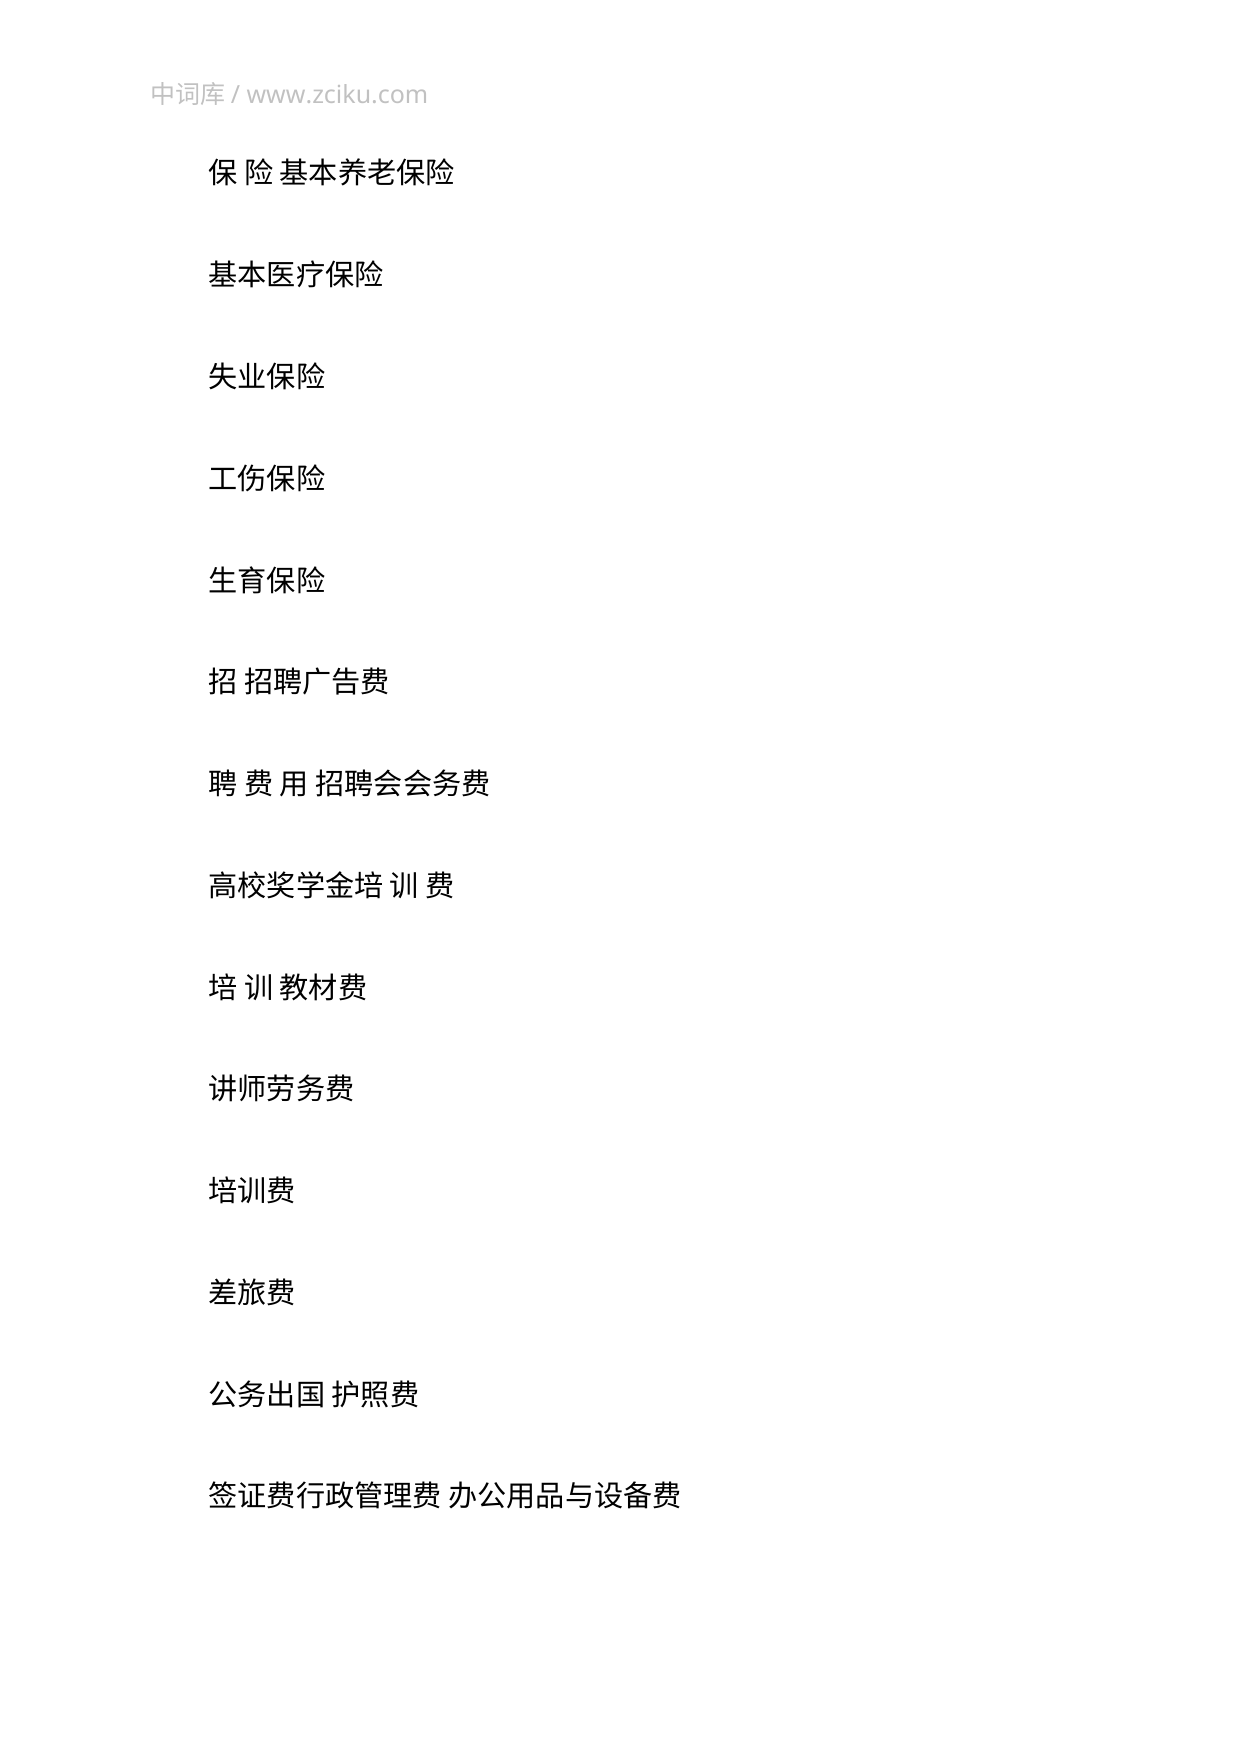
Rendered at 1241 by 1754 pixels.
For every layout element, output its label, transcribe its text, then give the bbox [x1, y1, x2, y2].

text 失业保险 [150, 353, 1090, 396]
text 聘 费 用 招聘会会务费 [150, 761, 1090, 803]
text 基本医疗保险 [150, 252, 1090, 294]
text 差旅费 [150, 1269, 1090, 1312]
text 工伤保险 [150, 455, 1090, 498]
text 招 招聘广告费 [150, 659, 1090, 701]
text 高校奖学金培 训 费 [150, 862, 1090, 905]
text 生育保险 [150, 557, 1090, 599]
text 讲师劳务费 [150, 1066, 1090, 1108]
text 培 训 教材费 [150, 964, 1090, 1006]
text 培训费 [150, 1168, 1090, 1210]
text 公务出国 护照费 [150, 1371, 1090, 1413]
text 签证费行政管理费 办公用品与设备费 [150, 1473, 1090, 1515]
text 保 险 基本养老保险 [150, 150, 1090, 192]
